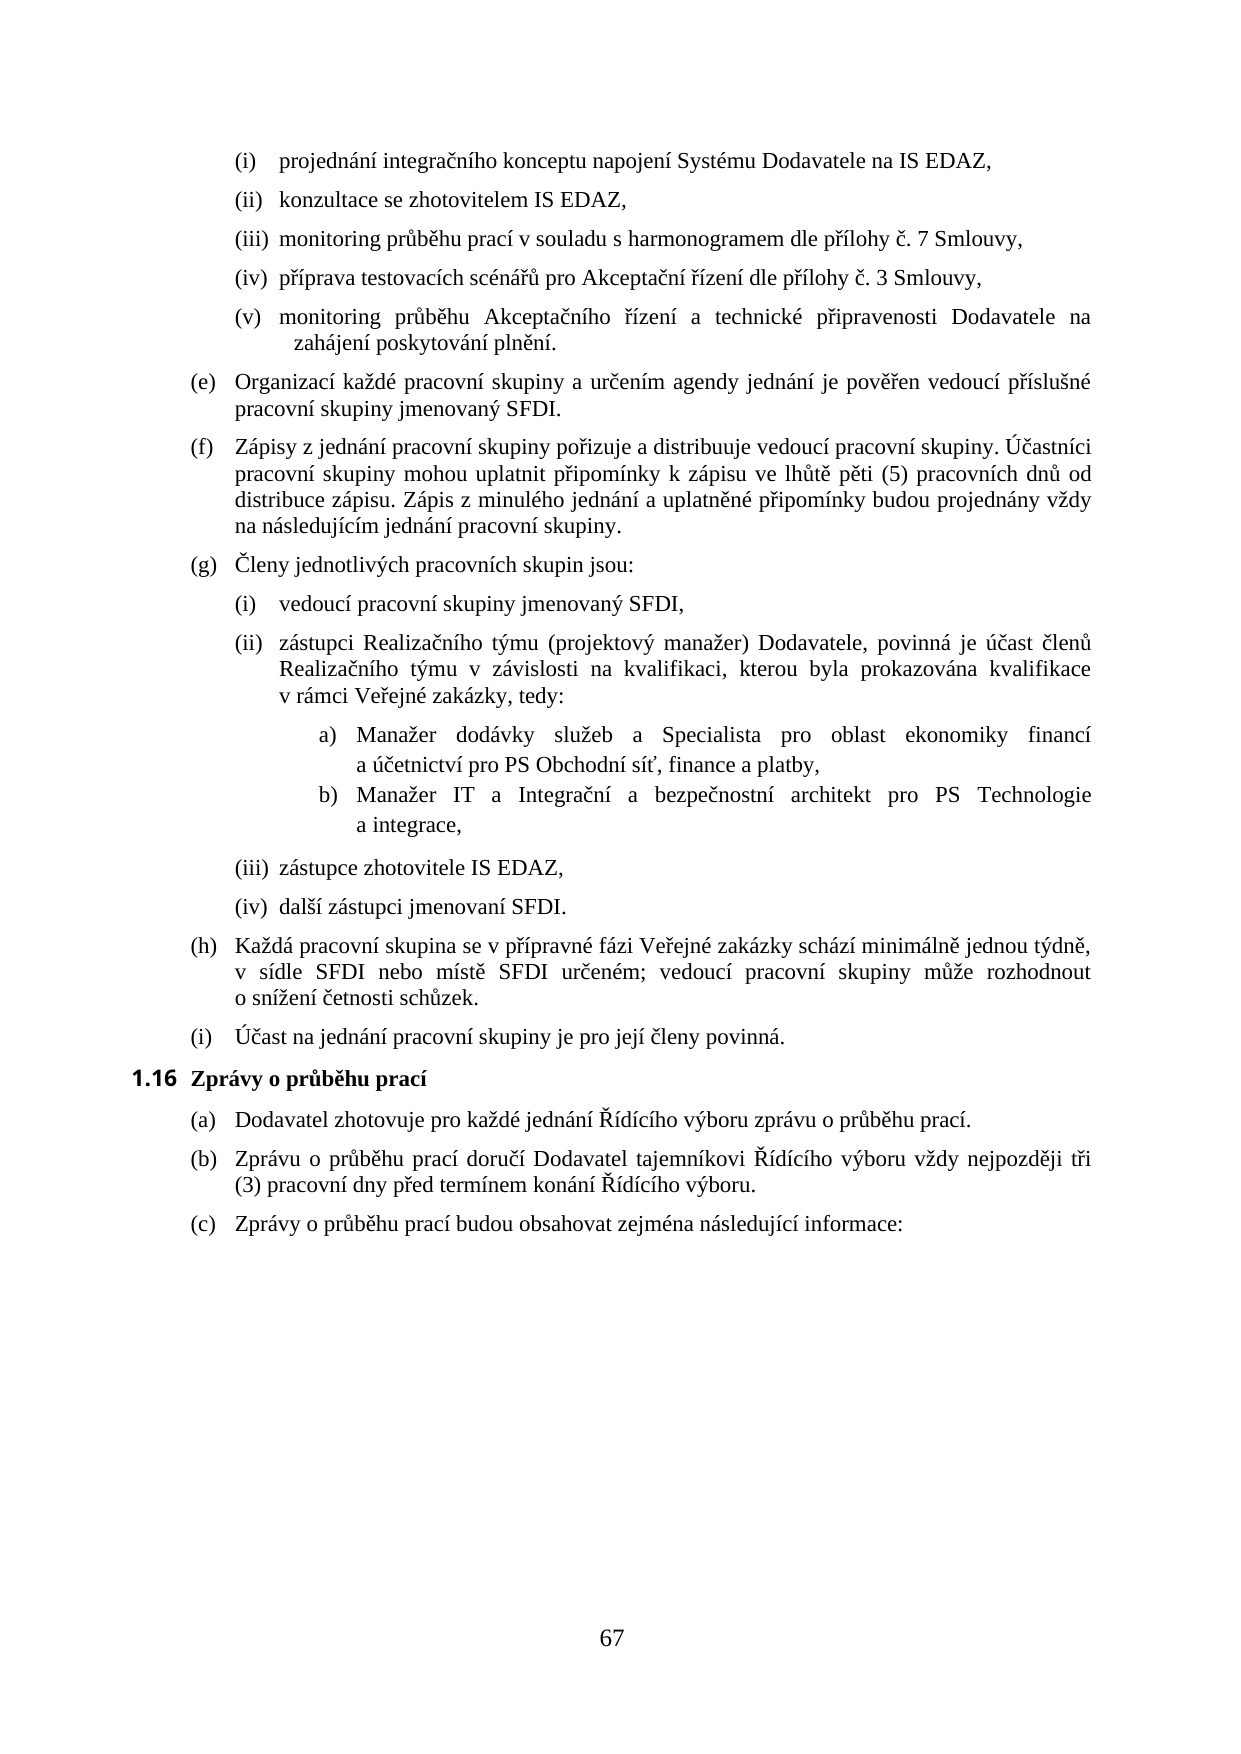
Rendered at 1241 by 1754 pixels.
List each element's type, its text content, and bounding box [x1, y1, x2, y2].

text zástupci Realizačního týmu (projektový manažer) Dodavatele, povinná je účast členů Realizačního týmu v závislosti na kvalifikaci, kterou byla prokazována kvalifikace v rámci Veřejné zakázky, tedy: [234, 629, 1093, 708]
text monitoring průběhu Akceptačního řízení a technické připravenosti Dodavatele na zahájení poskytování plnění. [234, 303, 1093, 356]
list Zprávy o průběhu prací [131, 1062, 1093, 1093]
text Účast na jednání pracovní skupiny je pro její členy povinná. [190, 1023, 1093, 1049]
text Každá pracovní skupina se v přípravné fázi Veřejné zakázky schází minimálně jednou týdně, v sídle SFDI nebo místě SFDI určeném; vedoucí pracovní skupiny může rozhodnout o snížení četnosti schůzek. [190, 932, 1093, 1011]
text Členy jednotlivých pracovních skupin jsou: [190, 551, 1093, 578]
text další zástupci jmenovaní SFDI. [234, 893, 1093, 919]
list Manažer IT a Integrační a bezpečnostní architekt pro PS Technologie a integrace, [319, 781, 1093, 838]
text projednání integračního konceptu napojení Systému Dodavatele na IS EDAZ, [234, 148, 1093, 174]
text Zprávu o průběhu prací doručí Dodavatel tajemníkovi Řídícího výboru vždy nejpozději tři (3) pracovní dny před termínem konání Řídícího výboru. [190, 1145, 1093, 1197]
text Organizací každé pracovní skupiny a určením agendy jednání je pověřen vedoucí příslušné pracovní skupiny jmenovaný SFDI. [190, 368, 1093, 421]
text monitoring průběhu prací v souladu s harmonogramem dle přílohy č. 7 Smlouvy, [234, 225, 1093, 252]
list Manažer dodávky služeb a Specialista pro oblast ekonomiky financí a účetnictví pro PS Obchodní síť, finance a platby, [319, 721, 1093, 777]
text příprava testovacích scénářů pro Akceptační řízení dle přílohy č. 3 Smlouvy, [234, 264, 1093, 291]
text Dodavatel zhotovuje pro každé jednání Řídícího výboru zprávu o průběhu prací. [190, 1106, 1093, 1132]
text konzultace se zhotovitelem IS EDAZ, [234, 186, 1093, 213]
text zástupce zhotovitele IS EDAZ, [234, 854, 1093, 880]
text vedoucí pracovní skupiny jmenovaný SFDI, [234, 590, 1093, 617]
text Zápisy z jednání pracovní skupiny pořizuje a distribuuje vedoucí pracovní skupiny. Účastníci pracovní skupiny mohou uplatnit připomínky k zápisu ve lhůtě pěti (5) pracovních dnů od distribuce zápisu. Zápis z minulého jednání a uplatněné připomínky budou projednány vždy na následujícím jednání pracovní skupiny. [190, 433, 1093, 539]
text Zprávy o průběhu prací budou obsahovat zejména následující informace: [190, 1210, 1093, 1236]
